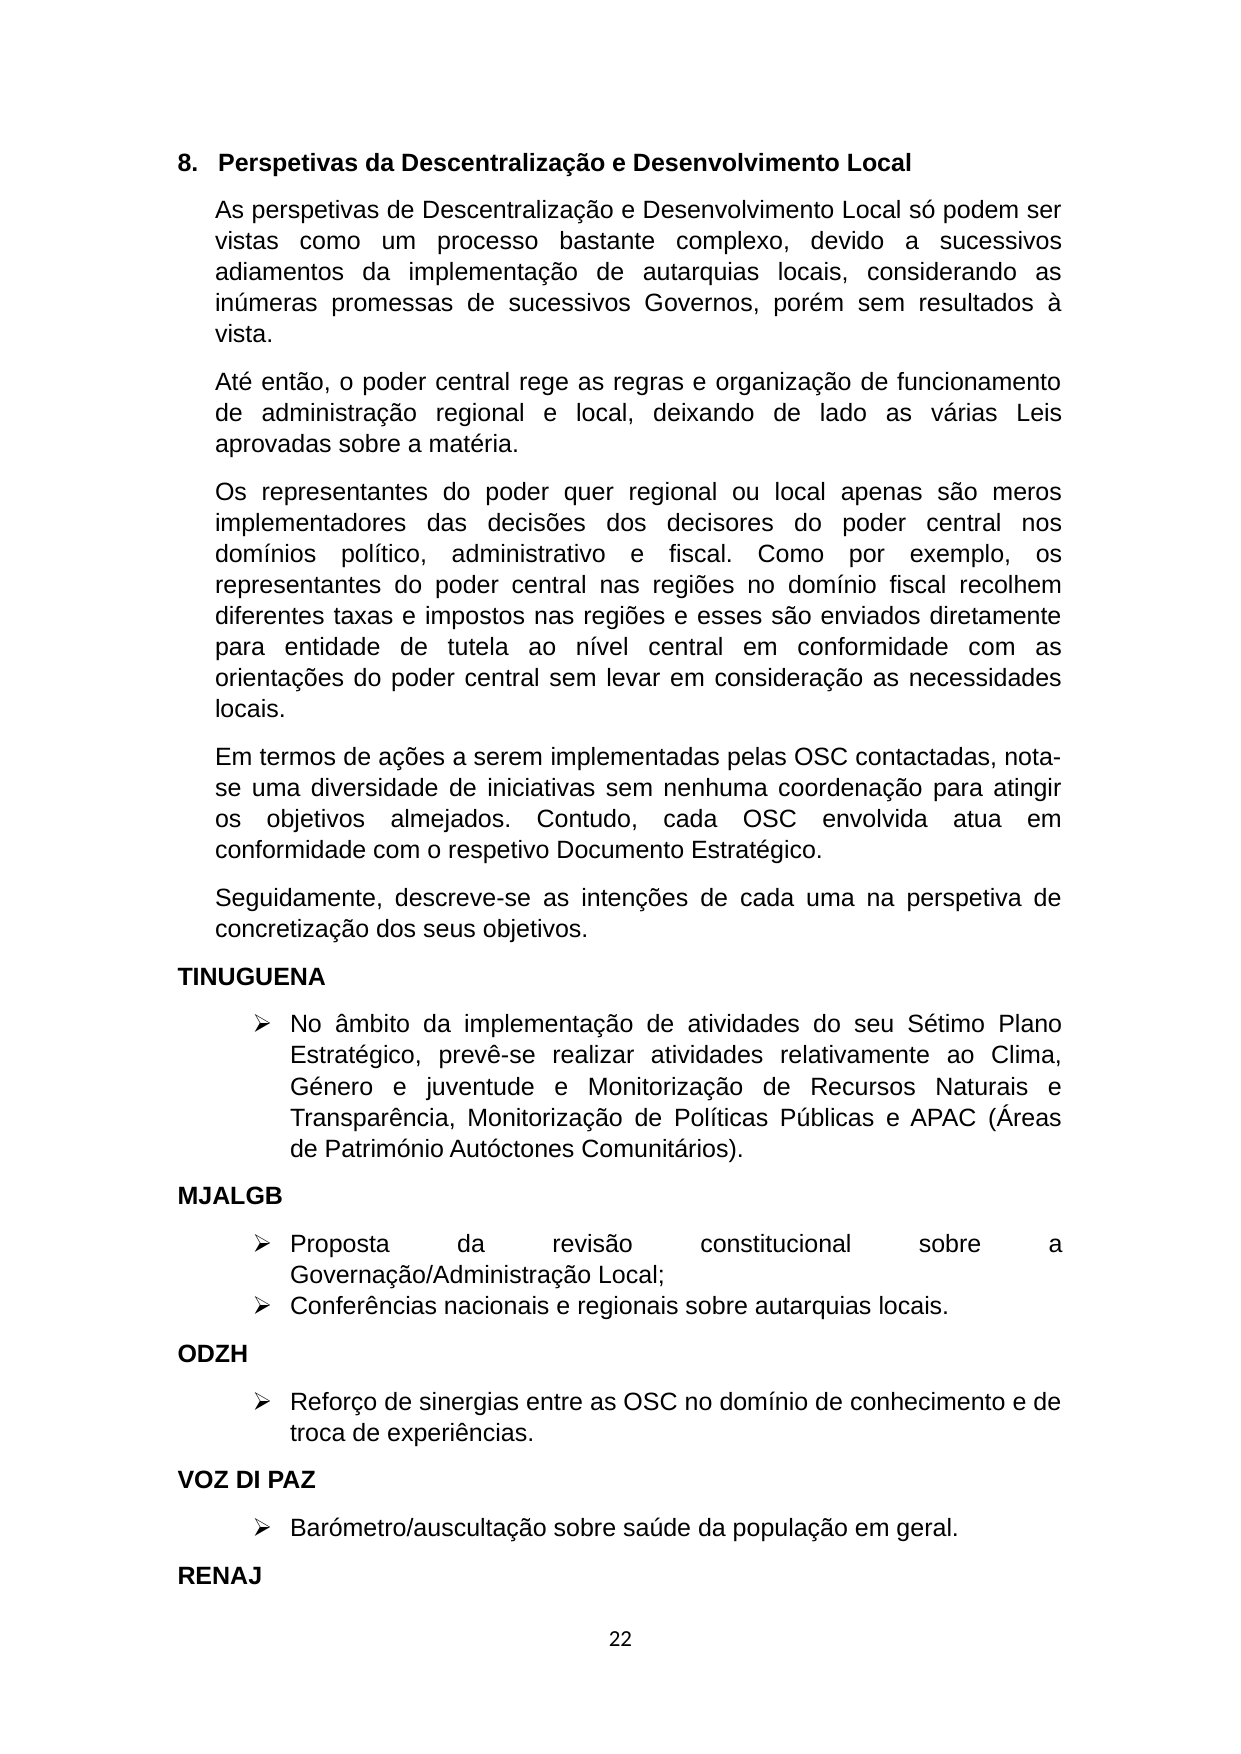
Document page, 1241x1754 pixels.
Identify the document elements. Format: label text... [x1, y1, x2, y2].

list No âmbito da implementação de atividades do seu Sétimo Plano Estratégico, prevê-se realizar atividades relativamente ao Clima, Género e juventude e Monitorização de Recursos Naturais e Transparência, Monitorização de Políticas Públicas e APAC (Áreas de Património Autóctones Comunitários). [252, 1009, 1063, 1162]
text As perspetivas de Descentralização e Desenvolvimento Local só podem ser vistas como um processo bastante complexo, devido a sucessivos adiamentos da implementação de autarquias locais, considerando as inúmeras promessas de sucessivos Governos, porém sem resultados à vista. [215, 195, 1063, 348]
text MJALGB [177, 1181, 1063, 1210]
list Proposta da revisão constitucional sobre a Governação/Administração Local; [252, 1229, 1063, 1289]
list Perspetivas da Descentralização e Desenvolvimento Local [177, 148, 1063, 176]
list Reforço de sinergias entre as OSC no domínio de conhecimento e de troca de experiências. [252, 1387, 1063, 1447]
text VOZ DI PAZ [177, 1466, 1063, 1494]
text Os representantes do poder quer regional ou local apenas são meros implementadores das decisões dos decisores do poder central nos domínios político, administrativo e fiscal. Como por exemplo, os representantes do poder central nas regiões no domínio fiscal recolhem diferentes taxas e impostos nas regiões e esses são enviados diretamente para entidade de tutela ao nível central em conformidade com as orientações do poder central sem levar em consideração as necessidades locais. [215, 477, 1063, 723]
text Até então, o poder central rege as regras e organização de funcionamento de administração regional e local, deixando de lado as várias Leis aprovadas sobre a matéria. [215, 367, 1063, 458]
text RENAJ [177, 1561, 1063, 1590]
text ODZH [177, 1339, 1063, 1368]
text TINUGUENA [177, 962, 1063, 990]
text Em termos de ações a serem implementadas pelas OSC contactadas, nota-se uma diversidade de iniciativas sem nenhuma coordenação para atingir os objetivos almejados. Contudo, cada OSC envolvida atua em conformidade com o respetivo Documento Estratégico. [215, 742, 1063, 864]
list Conferências nacionais e regionais sobre autarquias locais. [252, 1291, 1063, 1320]
text Seguidamente, descreve-se as intenções de cada uma na perspetiva de concretização dos seus objetivos. [215, 883, 1063, 943]
list Barómetro/auscultação sobre saúde da população em geral. [252, 1513, 1063, 1542]
